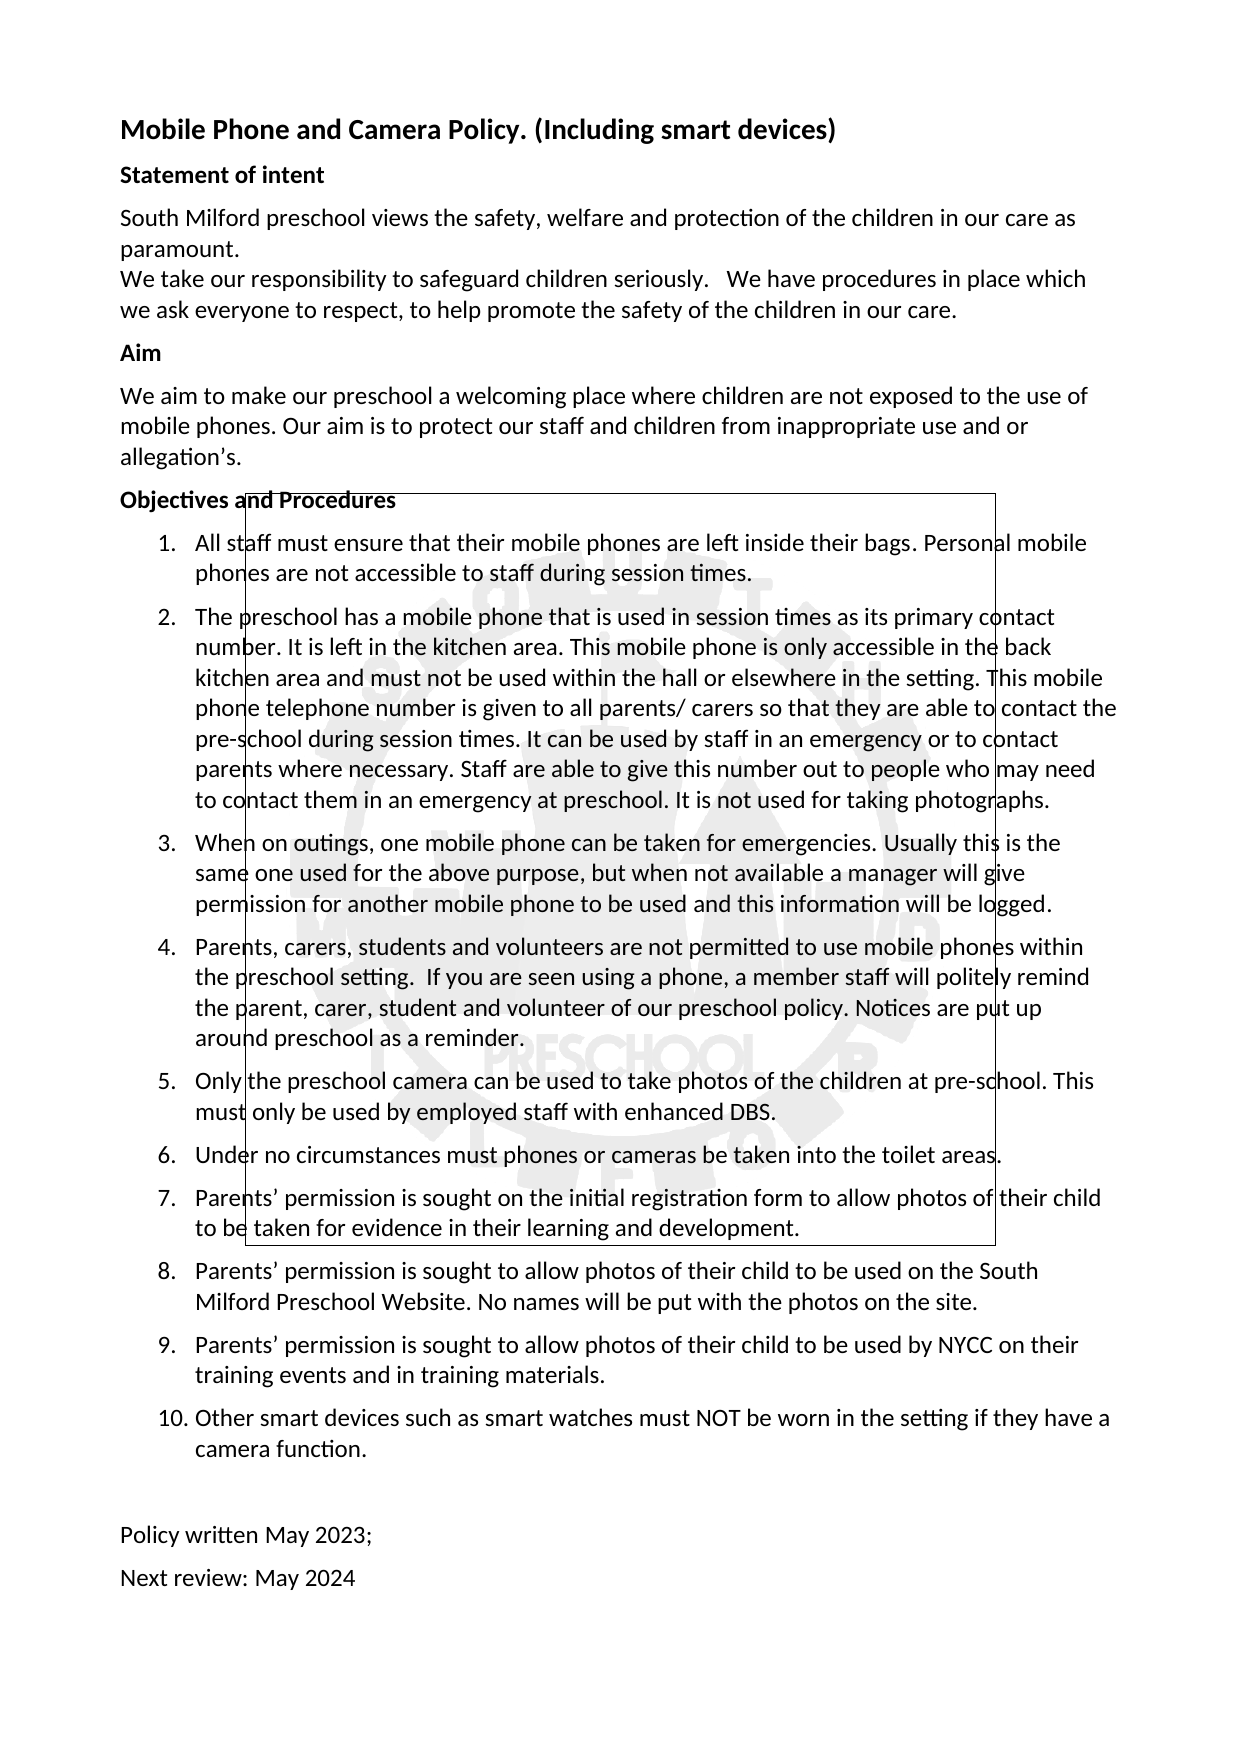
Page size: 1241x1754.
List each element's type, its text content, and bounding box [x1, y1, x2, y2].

list Other smart devices such as smart watches must NOT be worn in the setting if they have a camera function. [157, 1403, 1120, 1464]
list All staff must ensure that their mobile phones are left inside their bags. Personal mobile phones are not accessible to staff during session times. [157, 527, 1120, 588]
text We aim to make our preschool a welcoming place where children are not exposed to the use of mobile phones. Our aim is to protect our staff and children from inappropriate use and or allegation’s. [120, 380, 1120, 472]
text Next review: May 2024 [120, 1562, 1120, 1593]
text We take our responsibility to safeguard children seriously. We have procedures in place which we ask everyone to respect, to help promote the safety of the children in our care. [120, 263, 1120, 324]
list Parents’ permission is sought on the initial registration form to allow photos of their child to be taken for evidence in their learning and development. [157, 1182, 1120, 1243]
text Aim [120, 337, 1120, 367]
list The preschool has a mobile phone that is used in session times as its primary contact number. It is left in the kitchen area. This mobile phone is only accessible in the back kitchen area and must not be used within the hall or elsewhere in the setting. This mobile phone telephone number is given to all parents/ carers so that they are able to contact the pre-school during session times. It can be used by staff in an emergency or to contact parents where necessary. Staff are able to give this number out to people who may need to contact them in an emergency at preschool. It is not used for taking photographs. [157, 601, 1120, 814]
list Under no circumstances must phones or cameras be taken into the toilet areas. [157, 1139, 1120, 1169]
text Mobile Phone and Camera Policy. (Including smart devices) [120, 111, 1120, 147]
list Parents’ permission is sought to allow photos of their child to be used by NYCC on their training events and in training materials. [157, 1329, 1120, 1390]
list Parents’ permission is sought to allow photos of their child to be used on the South Milford Preschool Website. No names will be put with the photos on the site. [157, 1256, 1120, 1317]
text South Milford preschool views the safety, welfare and protection of the children in our care as paramount. [120, 202, 1120, 263]
list When on outings, one mobile phone can be taken for emergencies. Usually this is the same one used for the above purpose, but when not available a manager will give permission for another mobile phone to be used and this information will be logged. [157, 827, 1120, 918]
text Objectives and Procedures [120, 484, 1120, 514]
text Policy written May 2023; [120, 1519, 1120, 1550]
list Only the preschool camera can be used to take photos of the children at pre-school. This must only be used by employed staff with enhanced DBS. [157, 1065, 1120, 1126]
list Parents, carers, students and volunteers are not permitted to use mobile phones within the preschool setting. If you are seen using a phone, a member staff will politely remind the parent, carer, student and volunteer of our preschool policy. Notices are put up around preschool as a reminder. [157, 931, 1120, 1053]
text Statement of intent [120, 159, 1120, 190]
